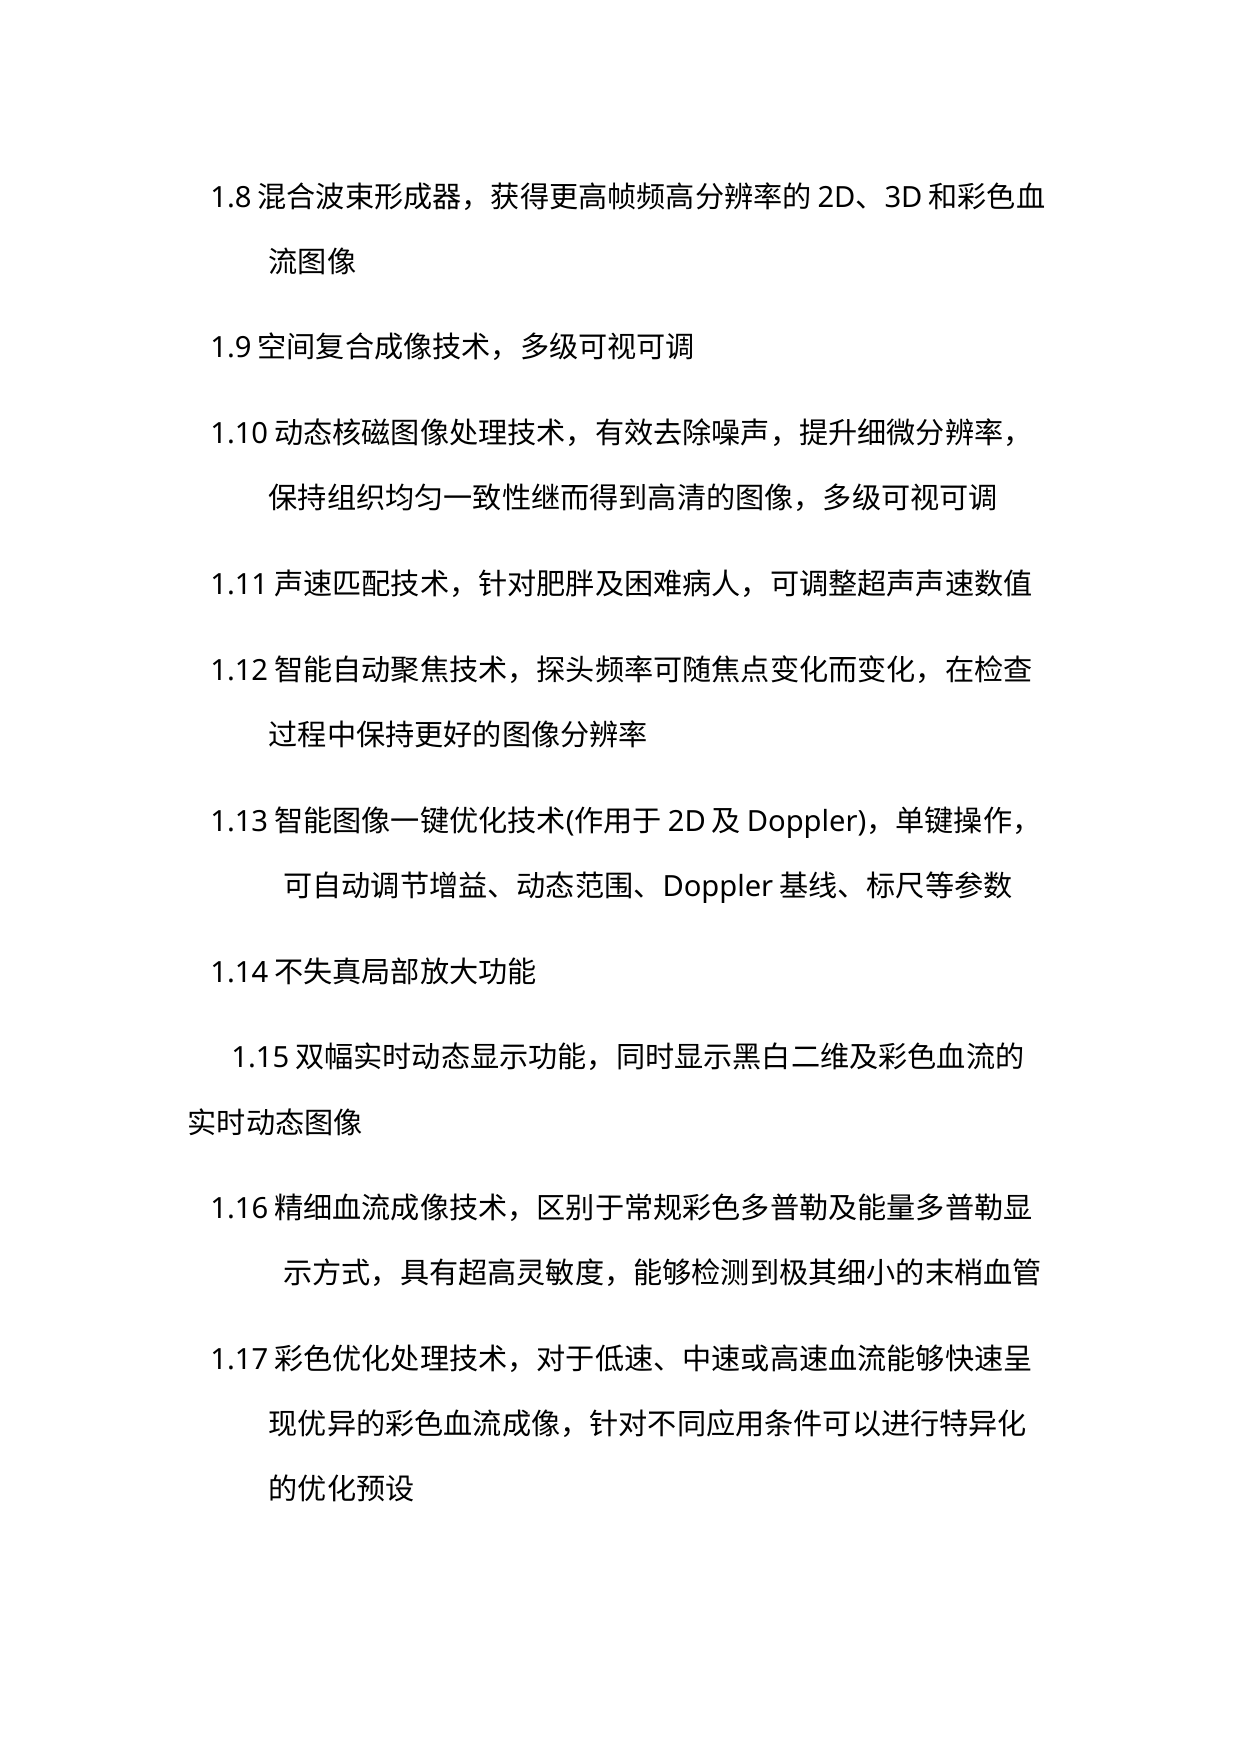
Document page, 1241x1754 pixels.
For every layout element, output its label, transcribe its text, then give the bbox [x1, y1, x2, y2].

text 1.16精细血流成像技术，区别于常规彩色多普勒及能量多普勒显示方式，具有超高灵敏度，能够检测到极其细小的末梢血管 [210, 1174, 1053, 1304]
text 1.14不失真局部放大功能 [210, 937, 1053, 1002]
text 1.9空间复合成像技术，多级可视可调 [210, 313, 1053, 378]
text 1.11声速匹配技术，针对肥胖及困难病人，可调整超声声速数值 [210, 549, 1053, 614]
text 1.12智能自动聚焦技术，探头频率可随焦点变化而变化，在检查过程中保持更好的图像分辨率 [210, 635, 1053, 765]
text 1.8混合波束形成器，获得更高帧频高分辨率的2D、3D和彩色血流图像 [210, 162, 1053, 292]
text 1.15双幅实时动态显示功能，同时显示黑白二维及彩色血流的实时动态图像 [187, 1023, 1053, 1153]
text 1.13智能图像一键优化技术(作用于2D及Doppler)，单键操作，可自动调节增益、动态范围、Doppler基线、标尺等参数 [210, 786, 1053, 916]
text 1.10动态核磁图像处理技术，有效去除噪声，提升细微分辨率，保持组织均匀一致性继而得到高清的图像，多级可视可调 [210, 399, 1053, 529]
text 1.17彩色优化处理技术，对于低速、中速或高速血流能够快速呈现优异的彩色血流成像，针对不同应用条件可以进行特异化的优化预设 [210, 1324, 1053, 1519]
